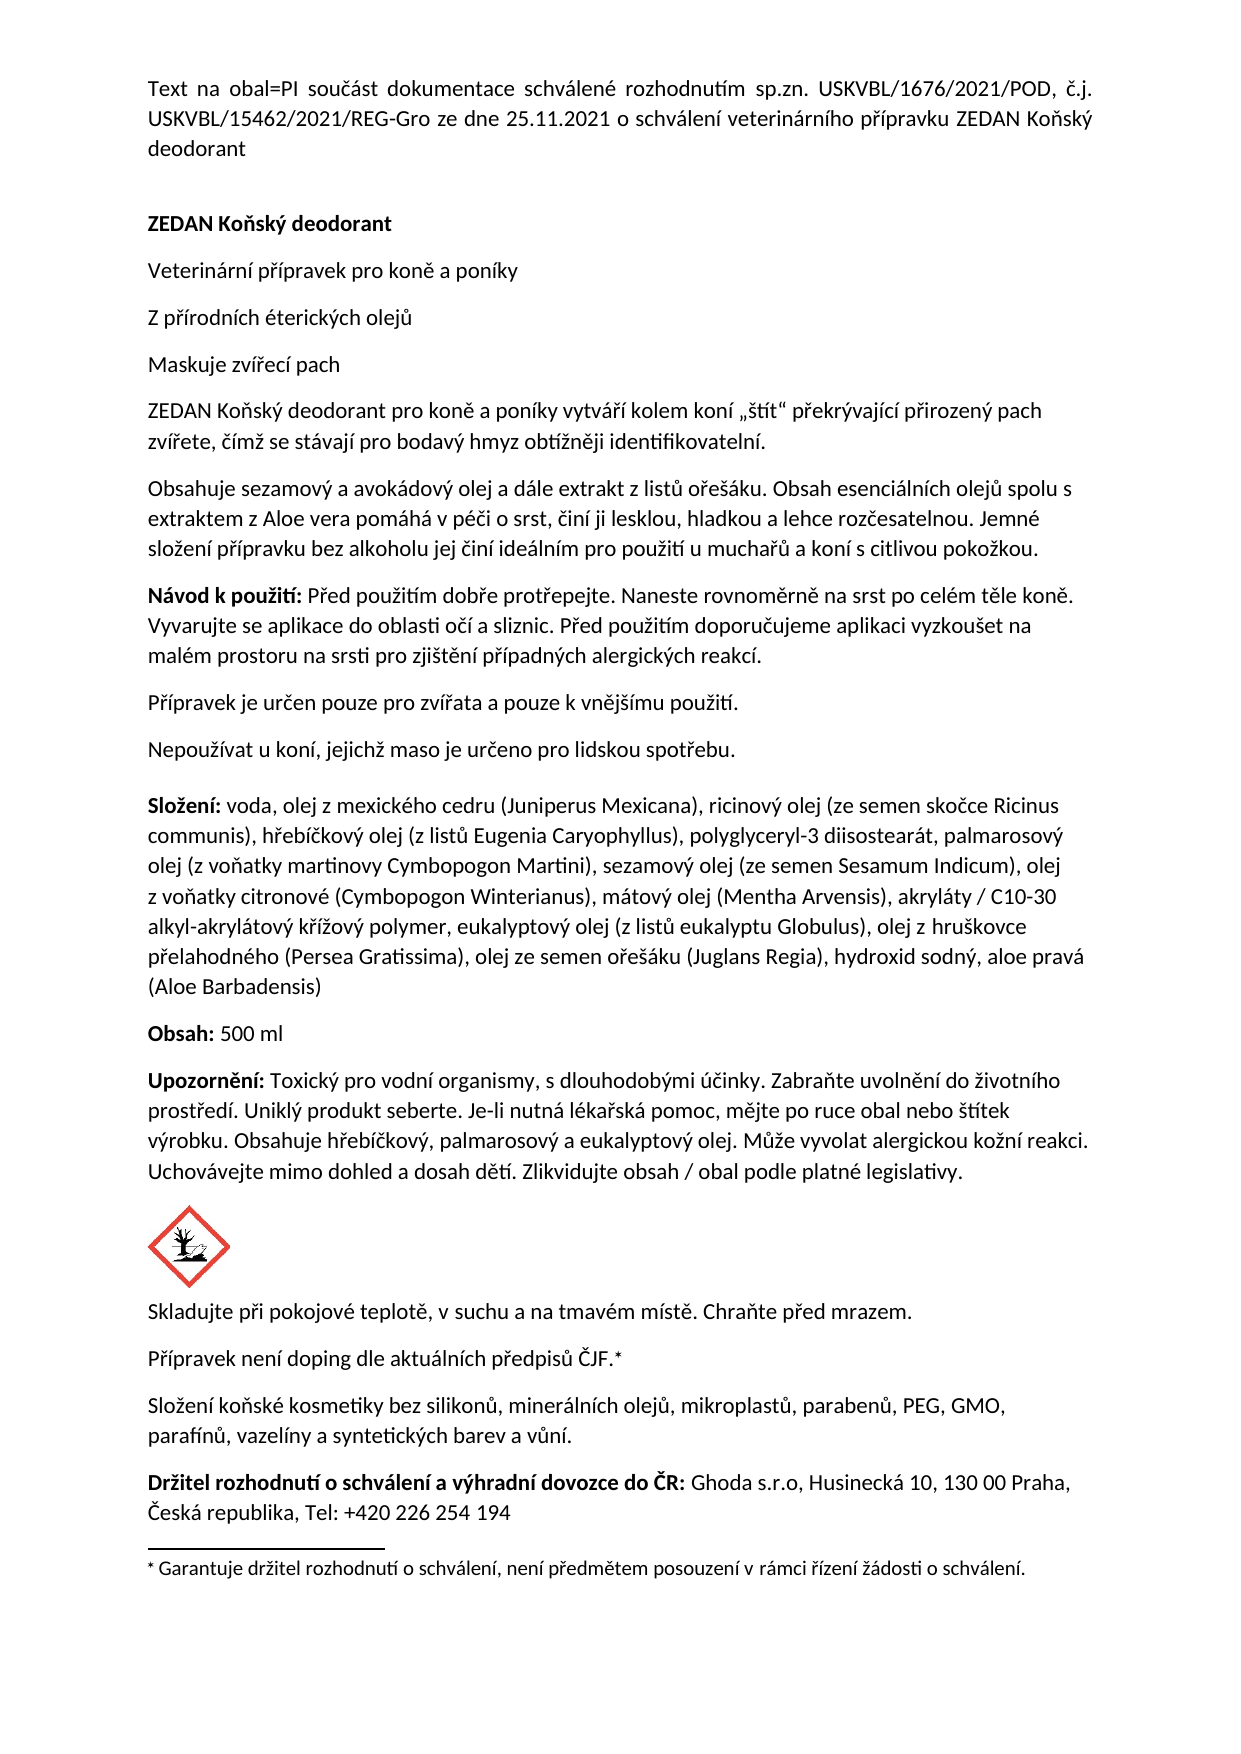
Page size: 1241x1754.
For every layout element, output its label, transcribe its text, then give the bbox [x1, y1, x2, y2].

text Upozornění: Toxický pro vodní organismy, s dlouhodobými účinky. Zabraňte uvolnění do životního prostředí. Uniklý produkt seberte. Je-li nutná lékařská pomoc, mějte po ruce obal nebo štítek výrobku. Obsahuje hřebíčkový, palmarosový a eukalyptový olej. Může vyvolat alergickou kožní reakci. Uchovávejte mimo dohled a dosah dětí. Zlikvidujte obsah / obal podle platné legislativy. [148, 1066, 1093, 1185]
text ZEDAN Koňský deodorant [148, 209, 1093, 237]
text Veterinární přípravek pro koně a poníky [148, 256, 1093, 284]
text Obsahuje sezamový a avokádový olej a dále extrakt z listů ořešáku. Obsah esenciálních olejů spolu s extraktem z Aloe vera pomáhá v péči o srst, činí ji lesklou, hladkou a lehce rozčesatelnou. Jemné složení přípravku bez alkoholu jej činí ideálním pro použití u muchařů a koní s citlivou pokožkou. [148, 474, 1093, 562]
text Složení koňské kosmetiky bez silikonů, minerálních olejů, mikroplastů, parabenů, PEG, GMO, parafínů, vazelíny a syntetických barev a vůní. [148, 1391, 1093, 1449]
text Nepoužívat u koní, jejichž maso je určeno pro lidskou spotřebu. [148, 735, 1093, 763]
text Návod k použití: Před použitím dobře protřepejte. Naneste rovnoměrně na srst po celém těle koně. Vyvarujte se aplikace do oblasti očí a sliznic. Před použitím doporučujeme aplikaci vyzkoušet na malém prostoru na srsti pro zjištění případných alergických reakcí. [148, 581, 1093, 669]
text Skladujte při pokojové teplotě, v suchu a na tmavém místě. Chraňte před mrazem. [148, 1297, 1093, 1325]
text ZEDAN Koňský deodorant pro koně a poníky vytváří kolem koní „štít“ překrývající přirozený pach zvířete, čímž se stávají pro bodavý hmyz obtížněji identifikovatelní. [148, 397, 1093, 455]
text Z přírodních éterických olejů [148, 303, 1093, 331]
text Maskuje zvířecí pach [148, 350, 1093, 378]
picture [147, 1205, 231, 1288]
text Držitel rozhodnutí o schválení a výhradní dovozce do ČR: Ghoda s.r.o, Husinecká 10, 130 00 Praha, Česká republika, Tel: +420 226 254 194 [148, 1468, 1093, 1526]
text Obsah: 500 ml [148, 1019, 1093, 1047]
text Přípravek je určen pouze pro zvířata a pouze k vnějšímu použití. [148, 688, 1093, 716]
text Složení: voda, olej z mexického cedru (Juniperus Mexicana), ricinový olej (ze semen skočce Ricinus communis), hřebíčkový olej (z listů Eugenia Caryophyllus), polyglyceryl-3 diisostearát, palmarosový olej (z voňatky martinovy Cymbopogon Martini), sezamový olej (ze semen Sesamum Indicum), olej z voňatky citronové (Cymbopogon Winterianus), mátový olej (Mentha Arvensis), akryláty / C10-30 alkyl-akrylátový křížový polymer, eukalyptový olej (z listů eukalyptu Globulus), olej z hruškovce přelahodného (Persea Gratissima), olej ze semen ořešáku (Juglans Regia), hydroxid sodný, aloe pravá (Aloe Barbadensis) [148, 791, 1093, 1000]
text Přípravek není doping dle aktuálních předpisů ČJF. [148, 1344, 1093, 1372]
